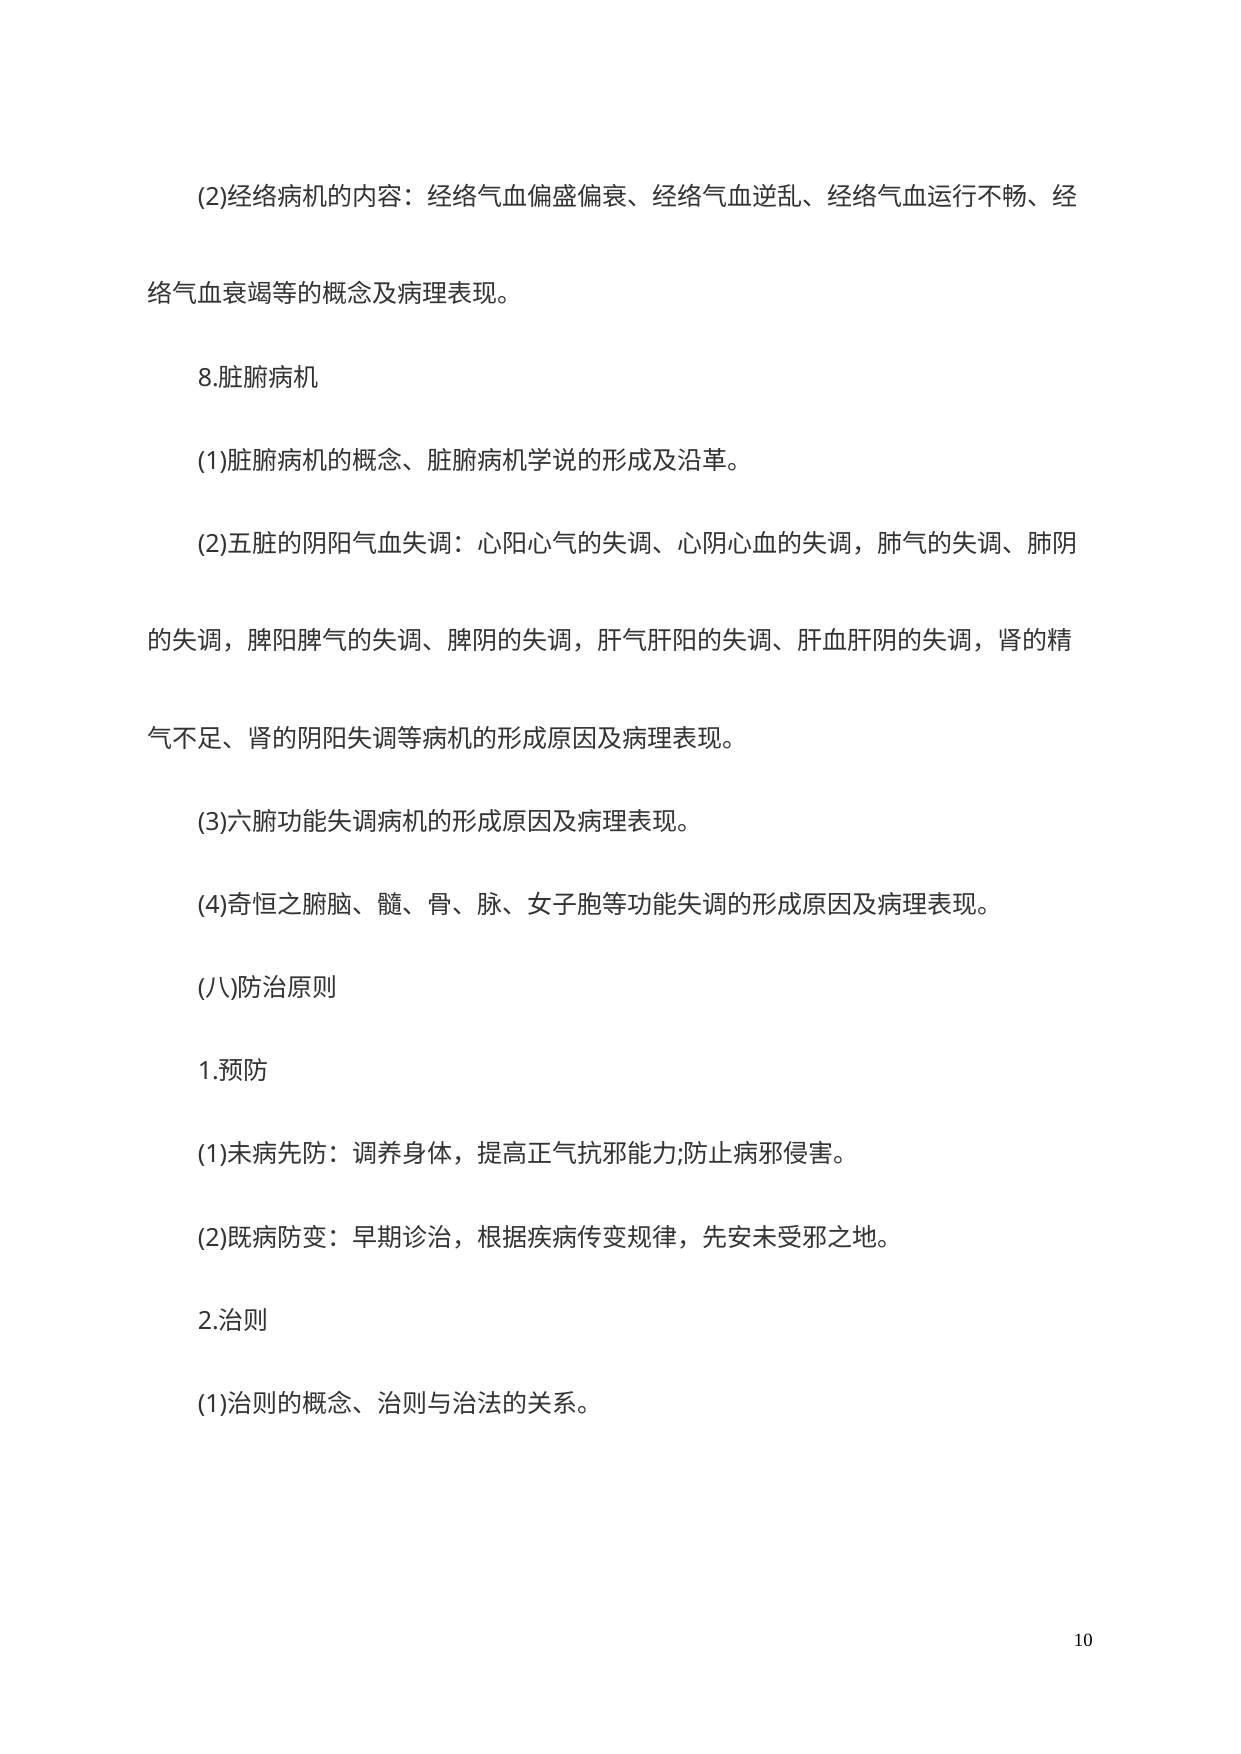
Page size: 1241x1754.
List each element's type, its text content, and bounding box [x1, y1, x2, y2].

text (八)防治原则 [148, 953, 1092, 1018]
text (4)奇恒之腑脑、髓、骨、脉、女子胞等功能失调的形成原因及病理表现。 [148, 870, 1092, 935]
text 1.预防 [148, 1036, 1092, 1101]
text (2)既病防变：早期诊治，根据疾病传变规律，先安未受邪之地。 [148, 1203, 1092, 1268]
text (1)未病先防：调养身体，提高正气抗邪能力;防止病邪侵害。 [148, 1119, 1092, 1184]
text (2)五脏的阴阳气血失调：心阳心气的失调、心阴心血的失调，肺气的失调、肺阴的失调，脾阳脾气的失调、脾阴的失调，肝气肝阳的失调、肝血肝阴的失调，肾的精气不足、肾的阴阳失调等病机的形成原因及病理表现。 [148, 509, 1092, 769]
text (2)经络病机的内容：经络气血偏盛偏衰、经络气血逆乱、经络气血运行不畅、经络气血衰竭等的概念及病理表现。 [148, 162, 1092, 324]
text (3)六腑功能失调病机的形成原因及病理表现。 [148, 787, 1092, 852]
text 2.治则 [148, 1286, 1092, 1351]
text (1)脏腑病机的概念、脏腑病机学说的形成及沿革。 [148, 426, 1092, 491]
text 8.脏腑病机 [148, 343, 1092, 408]
text (1)治则的概念、治则与治法的关系。 [148, 1369, 1092, 1434]
